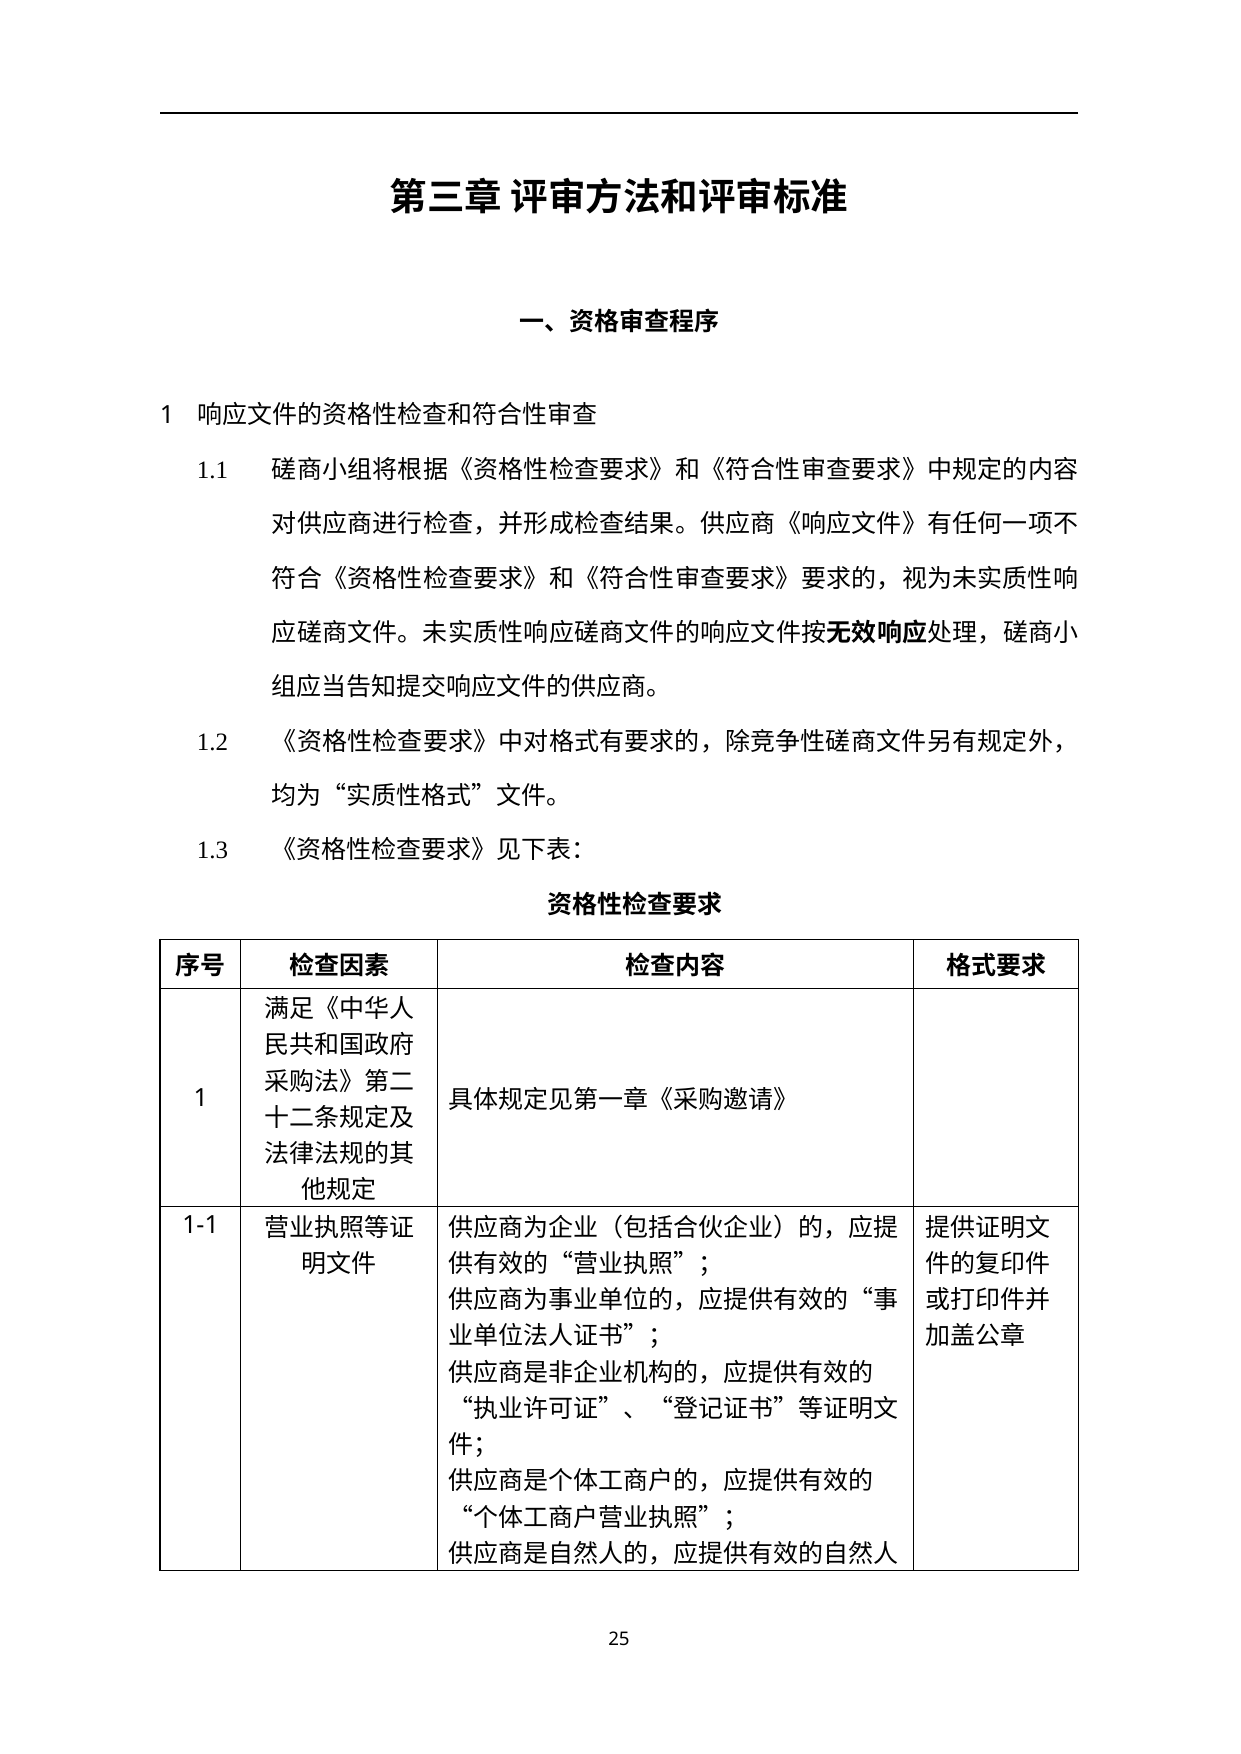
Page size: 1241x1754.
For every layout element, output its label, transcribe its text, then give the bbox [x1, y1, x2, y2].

table_cell 具体规定见第一章《采购邀请》 [438, 989, 913, 1206]
table_header 检查因素 [241, 940, 437, 987]
text 第三章 评审方法和评审标准 [159, 162, 1078, 227]
table_cell [914, 989, 1078, 1206]
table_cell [438, 1207, 913, 1569]
table_cell 1 [161, 989, 240, 1206]
list 响应文件的资格性检查和符合性审查 [159, 395, 1078, 431]
list 《资格性检查要求》中对格式有要求的，除竞争性磋商文件另有规定外，均为“实质性格式”文件。 [197, 721, 1078, 812]
table_cell 满足《中华人民共和国政府采购法》第二十二条规定及法律法规的其他规定 [241, 989, 437, 1206]
table_cell 营业执照等证明文件 [241, 1207, 437, 1569]
table_header 格式要求 [914, 940, 1078, 987]
list 《资格性检查要求》见下表： [197, 830, 1078, 866]
table_header 序号 [161, 940, 240, 987]
list 磋商小组将根据《资格性检查要求》和《符合性审查要求》中规定的内容，对供应商进行检查，并形成检查结果。供应商《响应文件》有任何一项不符合《资格性检查要求》和《符合性审查要求》要求的，视为未实质性响应磋商文件。未实质性响应磋商文件的响应文件按无效响应处理，磋商小组应当告知提交响应文件的供应商。 [197, 449, 1078, 703]
table_cell 1-1 [161, 1207, 240, 1569]
text 资格性检查要求 [272, 884, 1078, 921]
table_cell 提供证明文件的复印件或打印件并加盖公章 [914, 1207, 1078, 1569]
subtitle 一、资格审查程序 [159, 287, 1078, 352]
table_header 检查内容 [438, 940, 913, 987]
